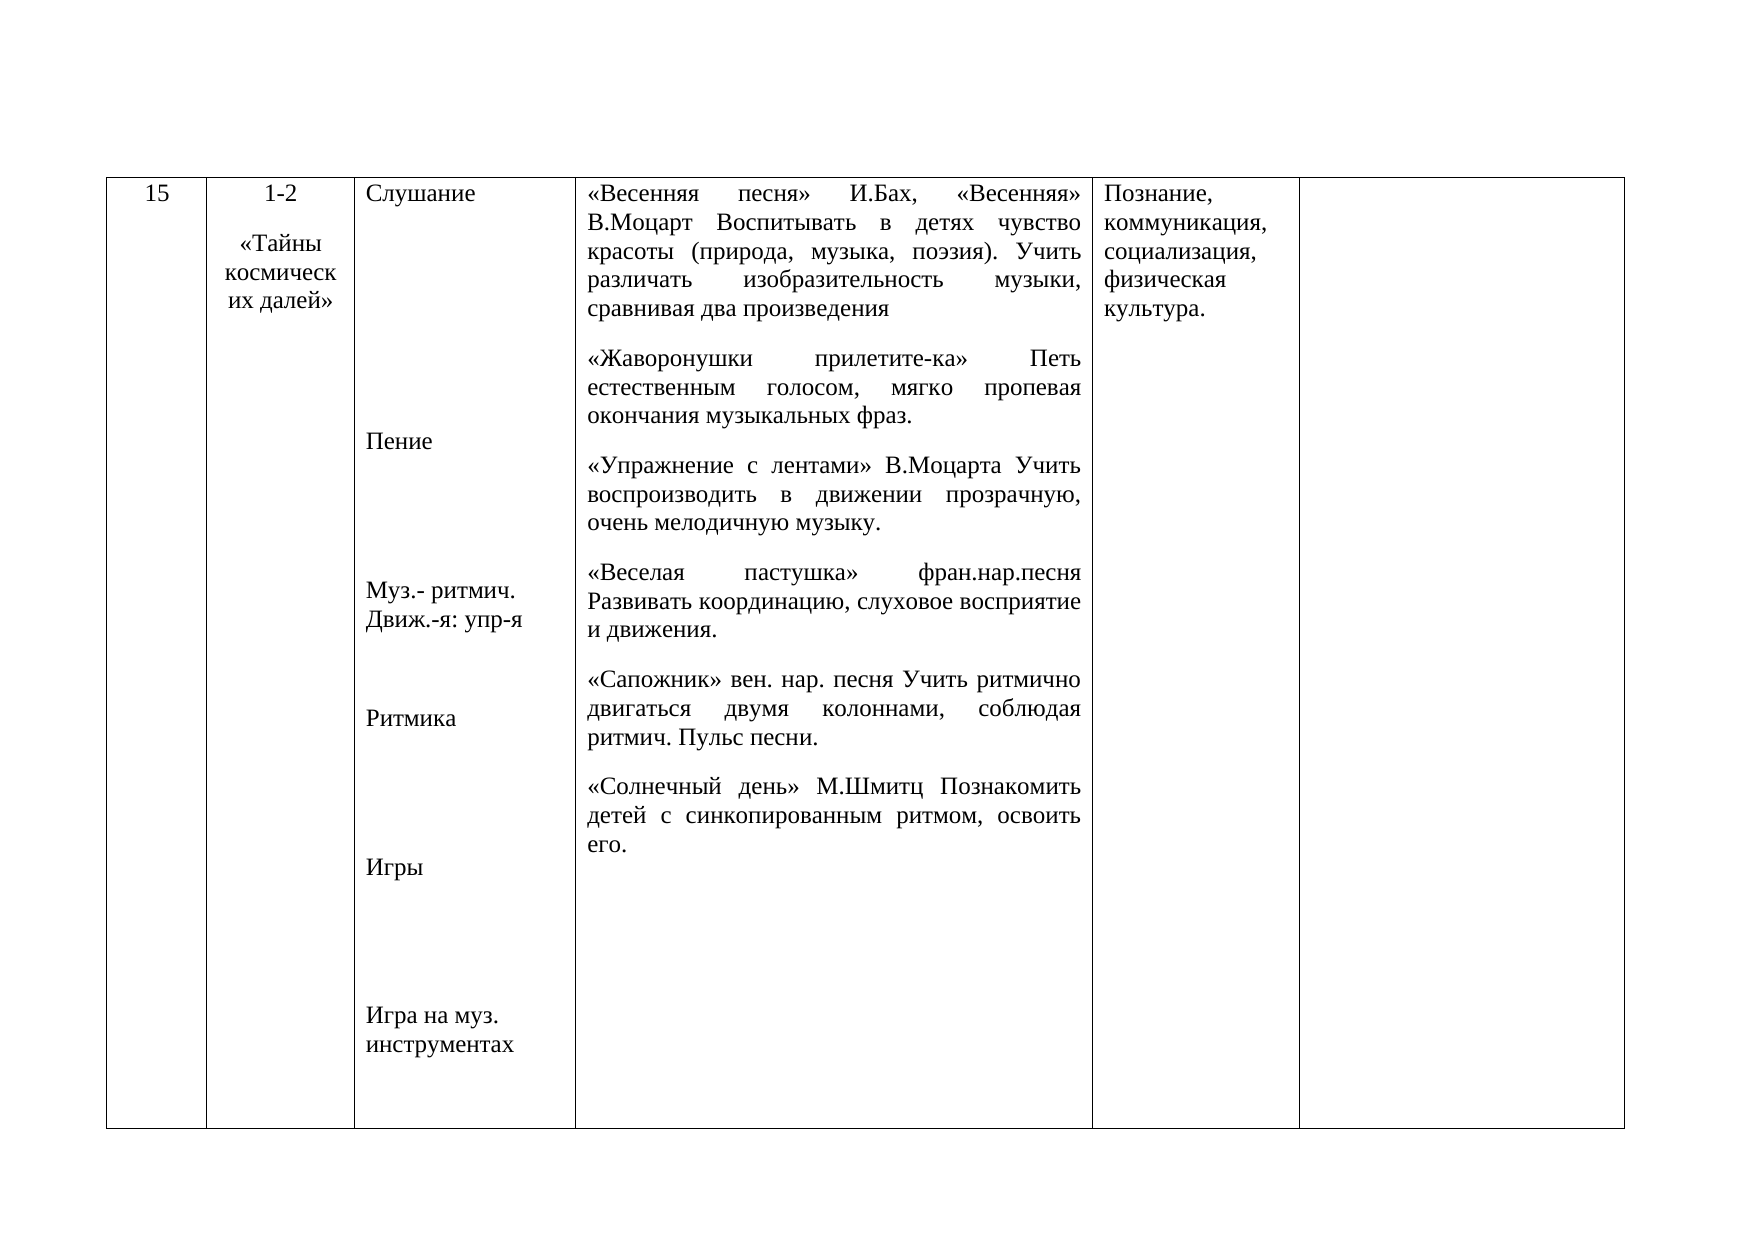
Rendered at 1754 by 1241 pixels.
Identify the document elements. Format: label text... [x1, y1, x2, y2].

table_cell [1300, 178, 1624, 1128]
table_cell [1093, 178, 1299, 1128]
table_cell «Весенняя песня» И.Бах, «Весенняя» В.Моцарт Воспитывать в детях чувство красоты (природа, музыка, поэзия). Учить различать изобразительность музыки, сравнивая два произведения «Жаворонушки прилетите-ка» Петь естественным голосом, мягко пропевая окончания музыкальных фраз. «Упражнение с лентами» В.Моцарта Учить воспроизводить в движении прозрачную, очень мелодичную музыку. «Веселая пастушка» фран.нар.песня Развивать координацию, слуховое восприятие и движения. «Сапожник» вен. нар. песня Учить ритмично двигаться двумя колоннами, соблюдая ритмич. Пульс песни. «Солнечный день» М.Шмитц Познакомить детей с синкопированным ритмом, освоить его. [576, 178, 1092, 1128]
table_cell 15 [107, 178, 206, 1128]
table_cell Слушание Пение Муз.- ритмич. Движ.-я: упр-я Ритмика Игры Игра на муз. инструментах [355, 178, 575, 1128]
table_cell 1-2 «Тайны космических далей» [207, 178, 354, 1128]
